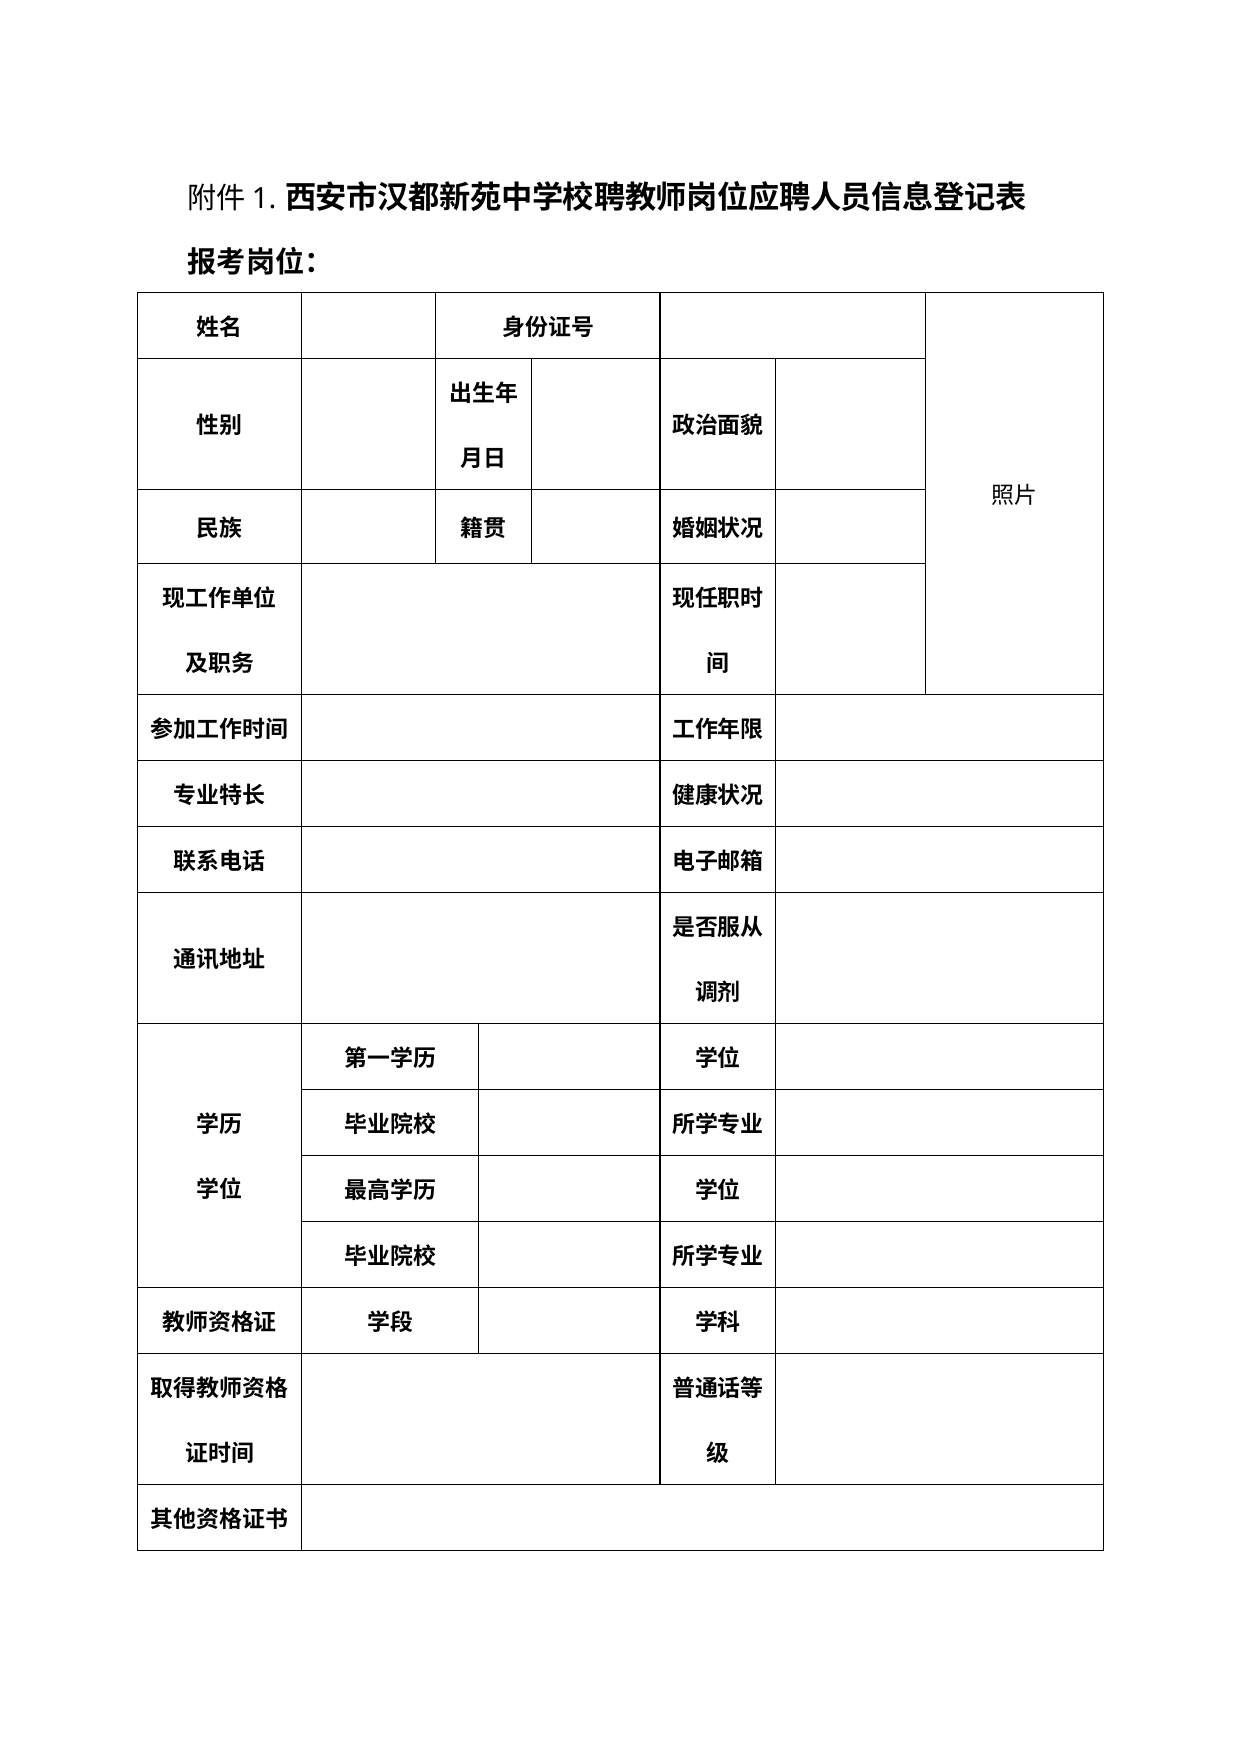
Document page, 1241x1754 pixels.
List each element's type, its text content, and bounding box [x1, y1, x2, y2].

table_cell [776, 1024, 1103, 1089]
table_cell 学段 [302, 1288, 478, 1353]
table_cell 所学专业 [661, 1090, 775, 1155]
table_cell [479, 1090, 659, 1155]
table_header 照片 [926, 293, 1103, 694]
table_cell [302, 1354, 659, 1484]
table_cell [532, 359, 659, 489]
table_cell [776, 1288, 1103, 1353]
table_cell 通讯地址 [138, 893, 301, 1023]
table_cell 民族 [138, 490, 301, 563]
table_cell [302, 1485, 1103, 1550]
table_cell 学科 [661, 1288, 775, 1353]
text 报考岗位： [187, 227, 1053, 292]
table_cell [479, 1222, 659, 1287]
table_cell 政治面貌 [661, 359, 775, 489]
table_cell [302, 359, 435, 489]
table_cell 婚姻状况 [661, 490, 775, 563]
table_cell 现工作单位 及职务 [138, 564, 301, 694]
table_cell [776, 564, 925, 694]
table_cell 出生年月日 [436, 359, 531, 489]
table_cell [302, 761, 659, 826]
table_header [302, 293, 435, 358]
table_cell 普通话等级 [661, 1354, 775, 1484]
table_cell 教师资格证 [138, 1288, 301, 1353]
table_cell [479, 1024, 659, 1089]
table_cell 参加工作时间 [138, 695, 301, 760]
table_cell 联系电话 [138, 827, 301, 892]
table_cell 学位 [661, 1024, 775, 1089]
table_cell 学历 学位 [138, 1024, 301, 1287]
table_cell 取得教师资格证时间 [138, 1354, 301, 1484]
table_cell [776, 490, 925, 563]
table_cell 专业特长 [138, 761, 301, 826]
table_cell 工作年限 [661, 695, 775, 760]
table_cell [776, 893, 1103, 1023]
table_header [661, 293, 925, 358]
table_cell [776, 359, 925, 489]
table_cell 是否服从调剂 [661, 893, 775, 1023]
table_cell [302, 564, 659, 694]
table_cell [302, 695, 659, 760]
table_cell 学位 [661, 1156, 775, 1221]
table_cell [776, 1156, 1103, 1221]
table_cell [479, 1288, 659, 1353]
table_cell [776, 761, 1103, 826]
table_cell 健康状况 [661, 761, 775, 826]
table_cell [776, 1222, 1103, 1287]
table_cell 最高学历 [302, 1156, 478, 1221]
table_cell [776, 1354, 1103, 1484]
table_cell [776, 695, 1103, 760]
text 附件1. 西安市汉都新苑中学校聘教师岗位应聘人员信息登记表 [187, 162, 1053, 227]
table_cell 第一学历 [302, 1024, 478, 1089]
table_cell 籍贯 [436, 490, 531, 563]
table_cell [532, 490, 659, 563]
table_header 身份证号 [436, 293, 659, 358]
table_cell 性别 [138, 359, 301, 489]
table_cell 所学专业 [661, 1222, 775, 1287]
table_cell [776, 1090, 1103, 1155]
table_cell 其他资格证书 [138, 1485, 301, 1550]
table_cell [776, 827, 1103, 892]
table_cell [302, 893, 659, 1023]
table_header 姓名 [138, 293, 301, 358]
table_cell [479, 1156, 659, 1221]
table_cell 电子邮箱 [661, 827, 775, 892]
table_cell 毕业院校 [302, 1090, 478, 1155]
table_cell 毕业院校 [302, 1222, 478, 1287]
table_cell [302, 827, 659, 892]
table_cell [302, 490, 435, 563]
table_cell 现任职时间 [661, 564, 775, 694]
